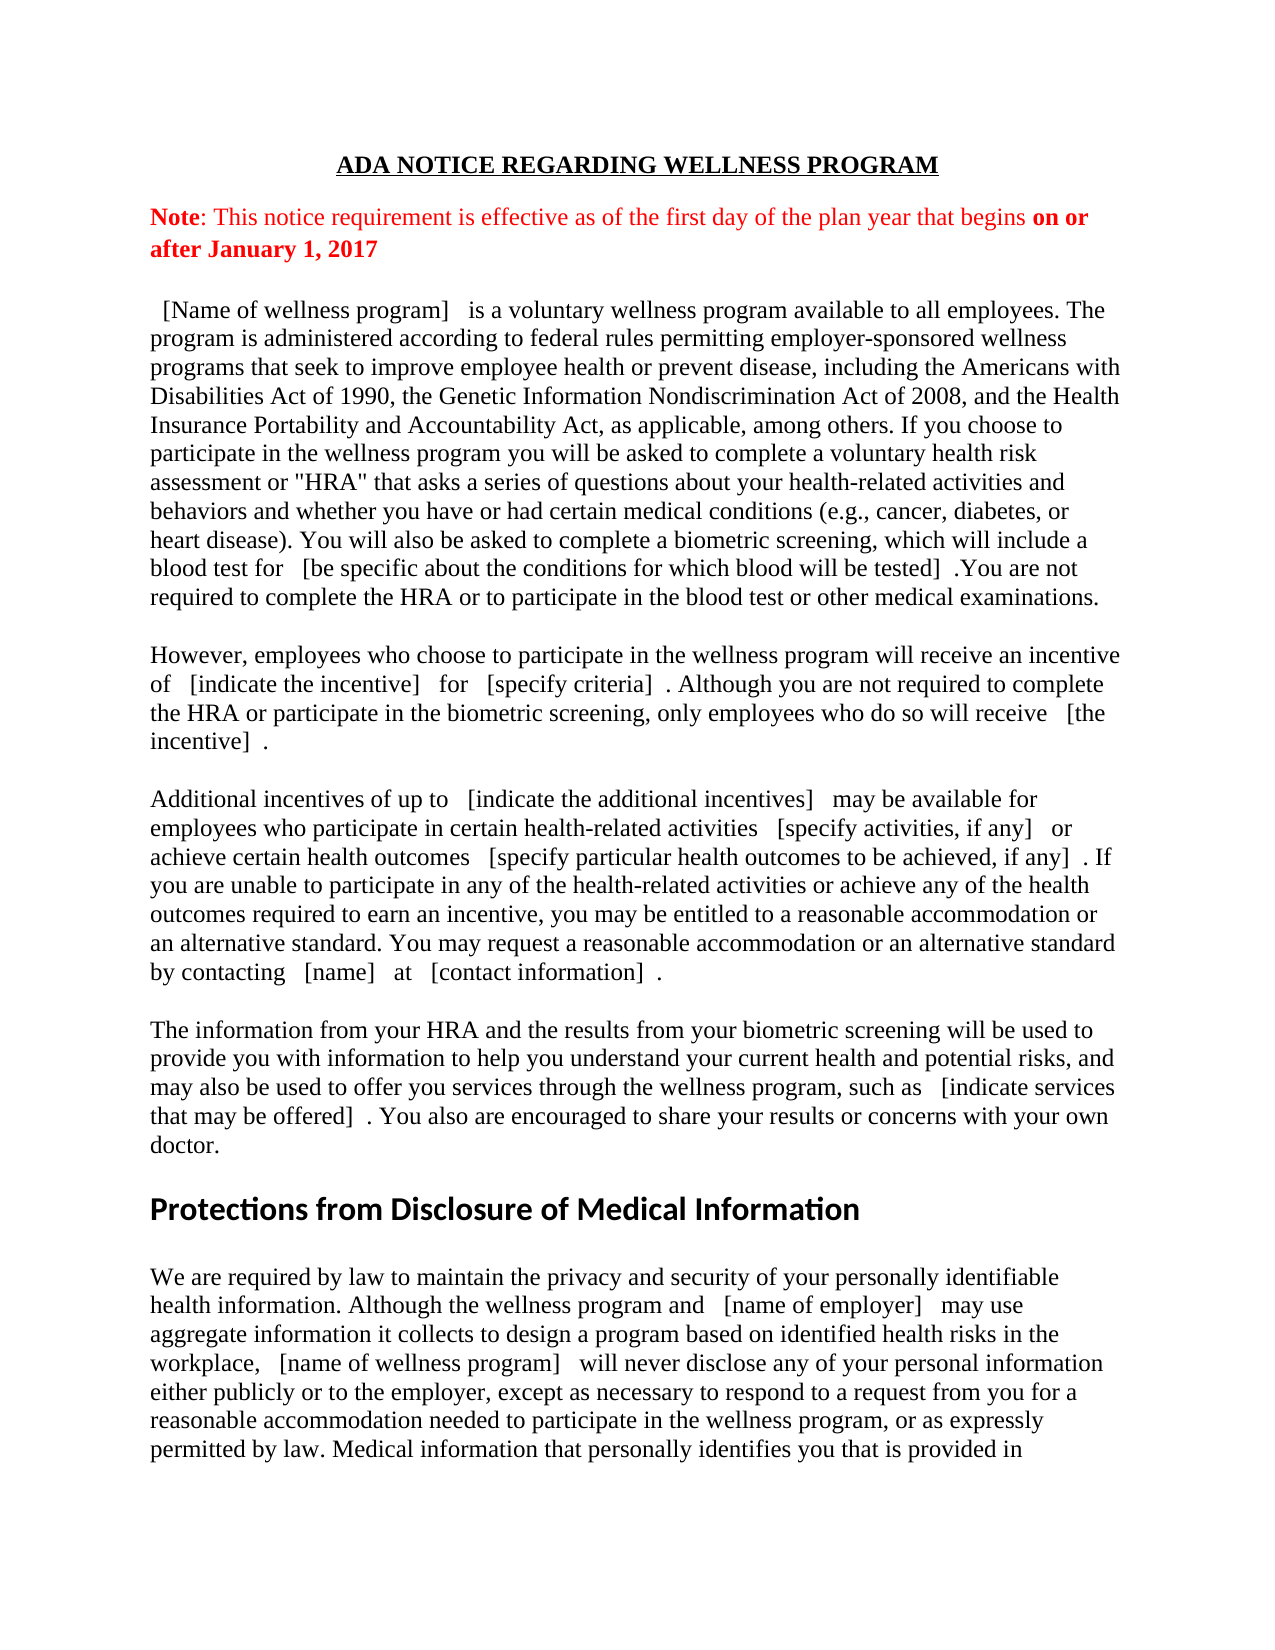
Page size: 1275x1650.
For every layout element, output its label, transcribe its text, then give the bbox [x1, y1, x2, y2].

subtitle ADA NOTICE REGARDING WELLNESS PROGRAM [150, 150, 1125, 179]
subtitle Protections from Disclosure of Medical Information [150, 1188, 1125, 1228]
text The information from your HRA and the results from your biometric screening will be used to provide you with information to help you understand your current health and potential risks, and may also be used to offer you services through the wellness program, such as [indicate services that may be offered] . You also are encouraged to share your results or concerns with your own doctor. [150, 1015, 1125, 1158]
text [Name of wellness program] is a voluntary wellness program available to all employees. The program is administered according to federal rules permitting employer-sponsored wellness programs that seek to improve employee health or prevent disease, including the Americans with Disabilities Act of 1990, the Genetic Information Nondiscrimination Act of 2008, and the Health Insurance Portability and Accountability Act, as applicable, among others. If you choose to participate in the wellness program you will be asked to complete a voluntary health risk assessment or "HRA" that asks a series of questions about your health-related activities and behaviors and whether you have or had certain medical conditions (e.g., cancer, diabetes, or heart disease). You will also be asked to complete a biometric screening, which will include a blood test for [be specific about the conditions for which blood will be tested] .You are not required to complete the HRA or to participate in the blood test or other medical examinations. [150, 295, 1125, 611]
subtitle Note: This notice requirement is effective as of the first day of the plan year that begins on or after January 1, 2017 [150, 202, 1125, 263]
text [150, 1262, 1125, 1463]
text Additional incentives of up to [indicate the additional incentives] may be available for employees who participate in certain health-related activities [specify activities, if any] or achieve certain health outcomes [specify particular health outcomes to be achieved, if any] . If you are unable to participate in any of the health-related activities or achieve any of the health outcomes required to earn an incentive, you may be entitled to a reasonable accommodation or an alternative standard. You may request a reasonable accommodation or an alternative standard by contacting [name] at [contact information] . [150, 784, 1125, 986]
text However, employees who choose to participate in the wellness program will receive an incentive of [indicate the incentive] for [specify criteria] . Although you are not required to complete the HRA or participate in the biometric screening, only employees who do so will receive [the incentive] . [150, 640, 1125, 755]
